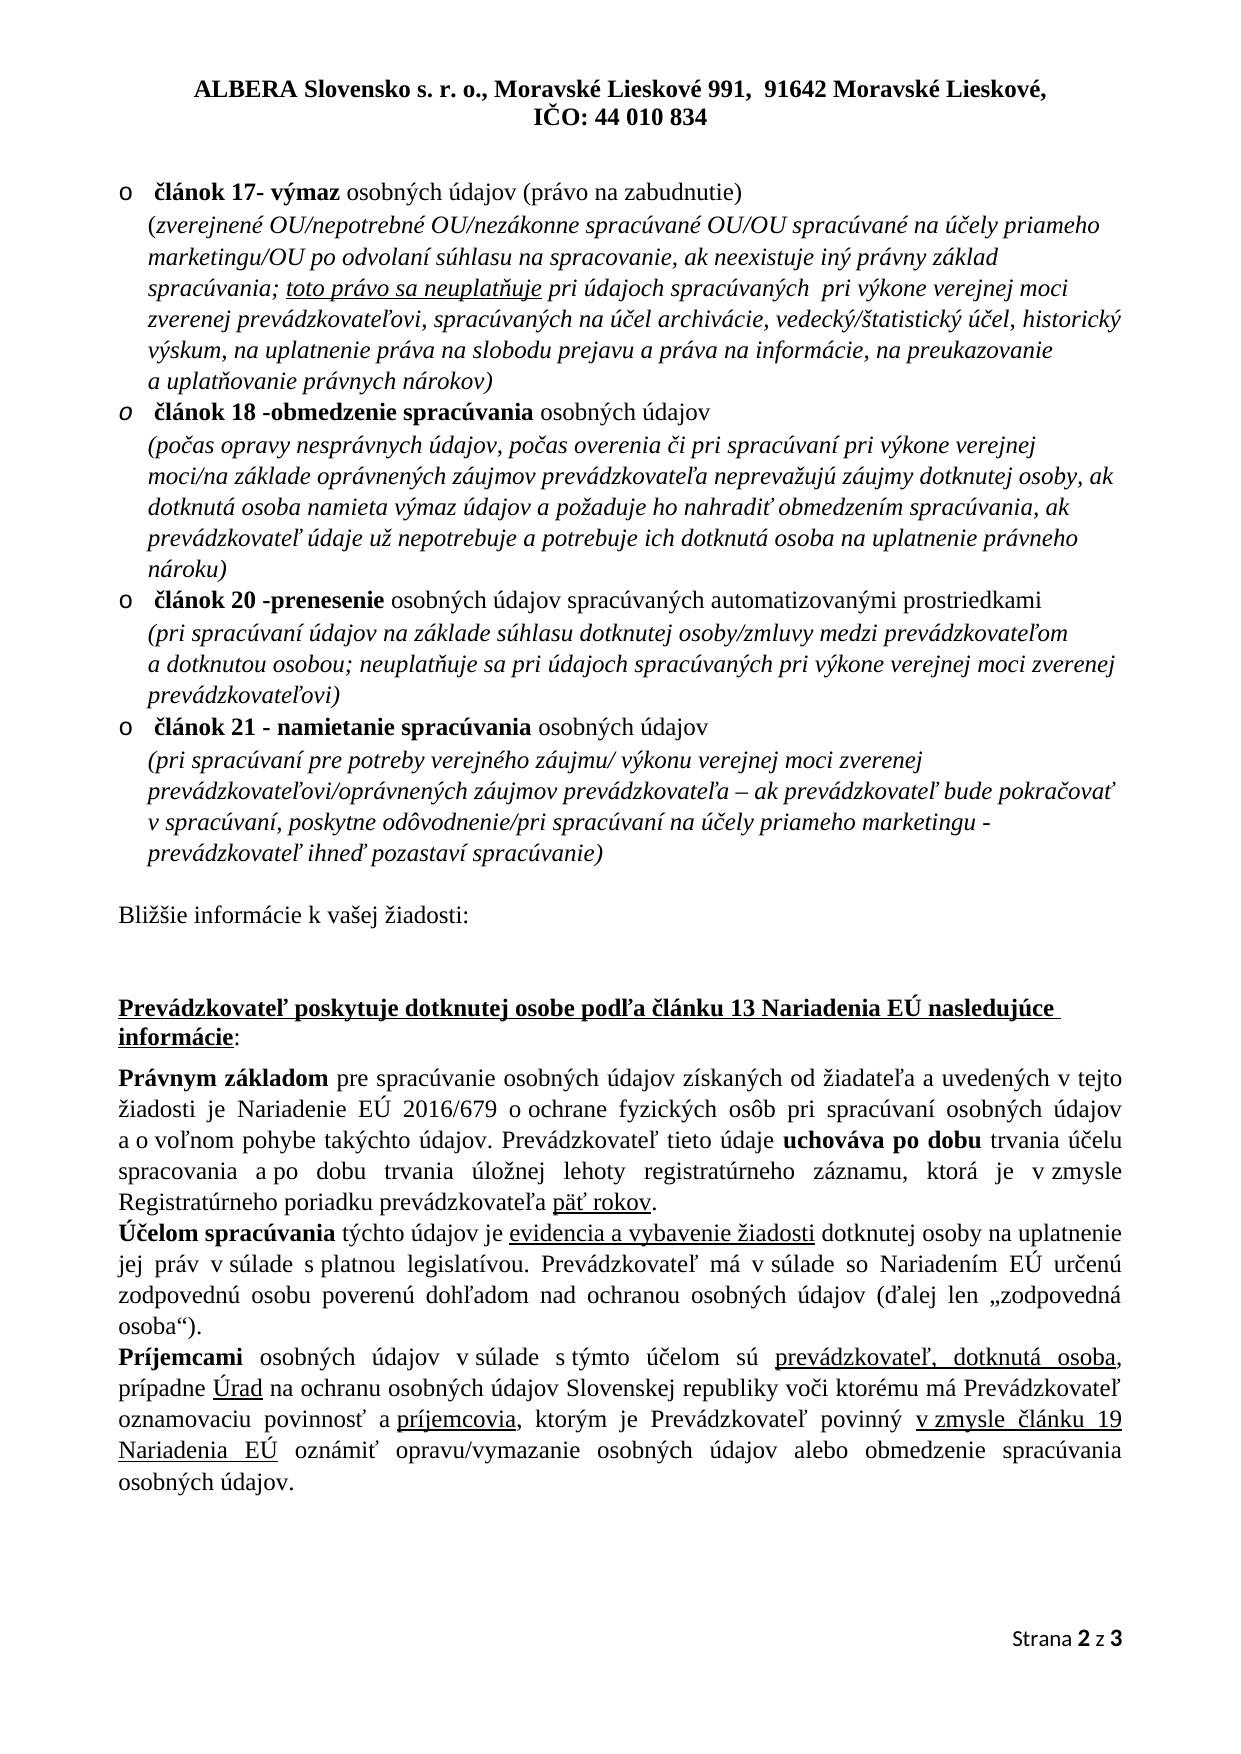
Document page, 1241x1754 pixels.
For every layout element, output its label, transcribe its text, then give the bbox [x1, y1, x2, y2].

list (počas opravy nesprávnych údajov, počas overenia či pri spracúvaní pri výkone verejnej moci/na základe oprávnených záujmov prevádzkovateľa neprevažujú záujmy dotknutej osoby, ak dotknutá osoba namieta výmaz údajov a požaduje ho nahradiť obmedzením spracúvania, ak prevádzkovateľ údaje už nepotrebuje a potrebuje ich dotknutá osoba na uplatnenie právneho nároku) [148, 430, 1122, 583]
list článok 18 -obmedzenie spracúvania osobných údajov [118, 397, 1122, 428]
list (pri spracúvaní pre potreby verejného záujmu/ výkonu verejnej moci zverenej prevádzkovateľovi/oprávnených záujmov prevádzkovateľa – ak prevádzkovateľ bude pokračovať v spracúvaní, poskytne odôvodnenie/pri spracúvaní na účely priameho marketingu - prevádzkovateľ ihneď pozastaví spracúvanie) [148, 745, 1122, 867]
list článok 17- výmaz osobných údajov (právo na zabudnutie) [118, 177, 1122, 208]
list článok 21 - namietanie spracúvania osobných údajov [118, 712, 1122, 742]
list Právnym základom pre spracúvanie osobných údajov získaných od žiadateľa a uvedených v tejto žiadosti je Nariadenie EÚ 2016/679 o ochrane fyzických osôb pri spracúvaní osobných údajov a o voľnom pohybe takýchto údajov. Prevádzkovateľ tieto údaje uchováva po dobu trvania účelu spracovania a po dobu trvania úložnej lehoty registratúrneho záznamu, ktorá je v zmysle Registratúrneho poriadku prevádzkovateľa päť rokov. [118, 1063, 1122, 1216]
list Prevádzkovateľ poskytuje dotknutej osobe podľa článku 13 Nariadenia EÚ nasledujúce informácie: [118, 993, 1122, 1051]
list (pri spracúvaní údajov na základe súhlasu dotknutej osoby/zmluvy medzi prevádzkovateľom a dotknutou osobou; neuplatňuje sa pri údajoch spracúvaných pri výkone verejnej moci zverenej prevádzkovateľovi) [148, 618, 1122, 709]
list Príjemcami osobných údajov v súlade s týmto účelom sú prevádzkovateľ, dotknutá osoba, prípadne Úrad na ochranu osobných údajov Slovenskej republiky voči ktorému má Prevádzkovateľ oznamovaciu povinnosť a príjemcovia, ktorým je Prevádzkovateľ povinný v zmysle článku 19 Nariadenia EÚ oznámiť opravu/vymazanie osobných údajov alebo obmedzenie spracúvania osobných údajov. [118, 1342, 1122, 1495]
list (zverejnené OU/nepotrebné OU/nezákonne spracúvané OU/OU spracúvané na účely priameho marketingu/OU po odvolaní súhlasu na spracovanie, ak neexistuje iný právny základ spracúvania; toto právo sa neuplatňuje pri údajoch spracúvaných pri výkone verejnej moci zverenej prevádzkovateľovi, spracúvaných na účel archivácie, vedecký/štatistický účel, historický výskum, na uplatnenie práva na slobodu prejavu a práva na informácie, na preukazovanie a uplatňovanie právnych nárokov) [148, 211, 1122, 394]
list článok 20 -prenesenie osobných údajov spracúvaných automatizovanými prostriedkami [118, 585, 1122, 616]
list Účelom spracúvania týchto údajov je evidencia a vybavenie žiadosti dotknutej osoby na uplatnenie jej práv v súlade s platnou legislatívou. Prevádzkovateľ má v súlade so Nariadením EÚ určenú zodpovednú osobu poverenú dohľadom nad ochranou osobných údajov (ďalej len „zodpovedná osoba“). [118, 1218, 1122, 1340]
list Bližšie informácie k vašej žiadosti: [118, 900, 1122, 929]
